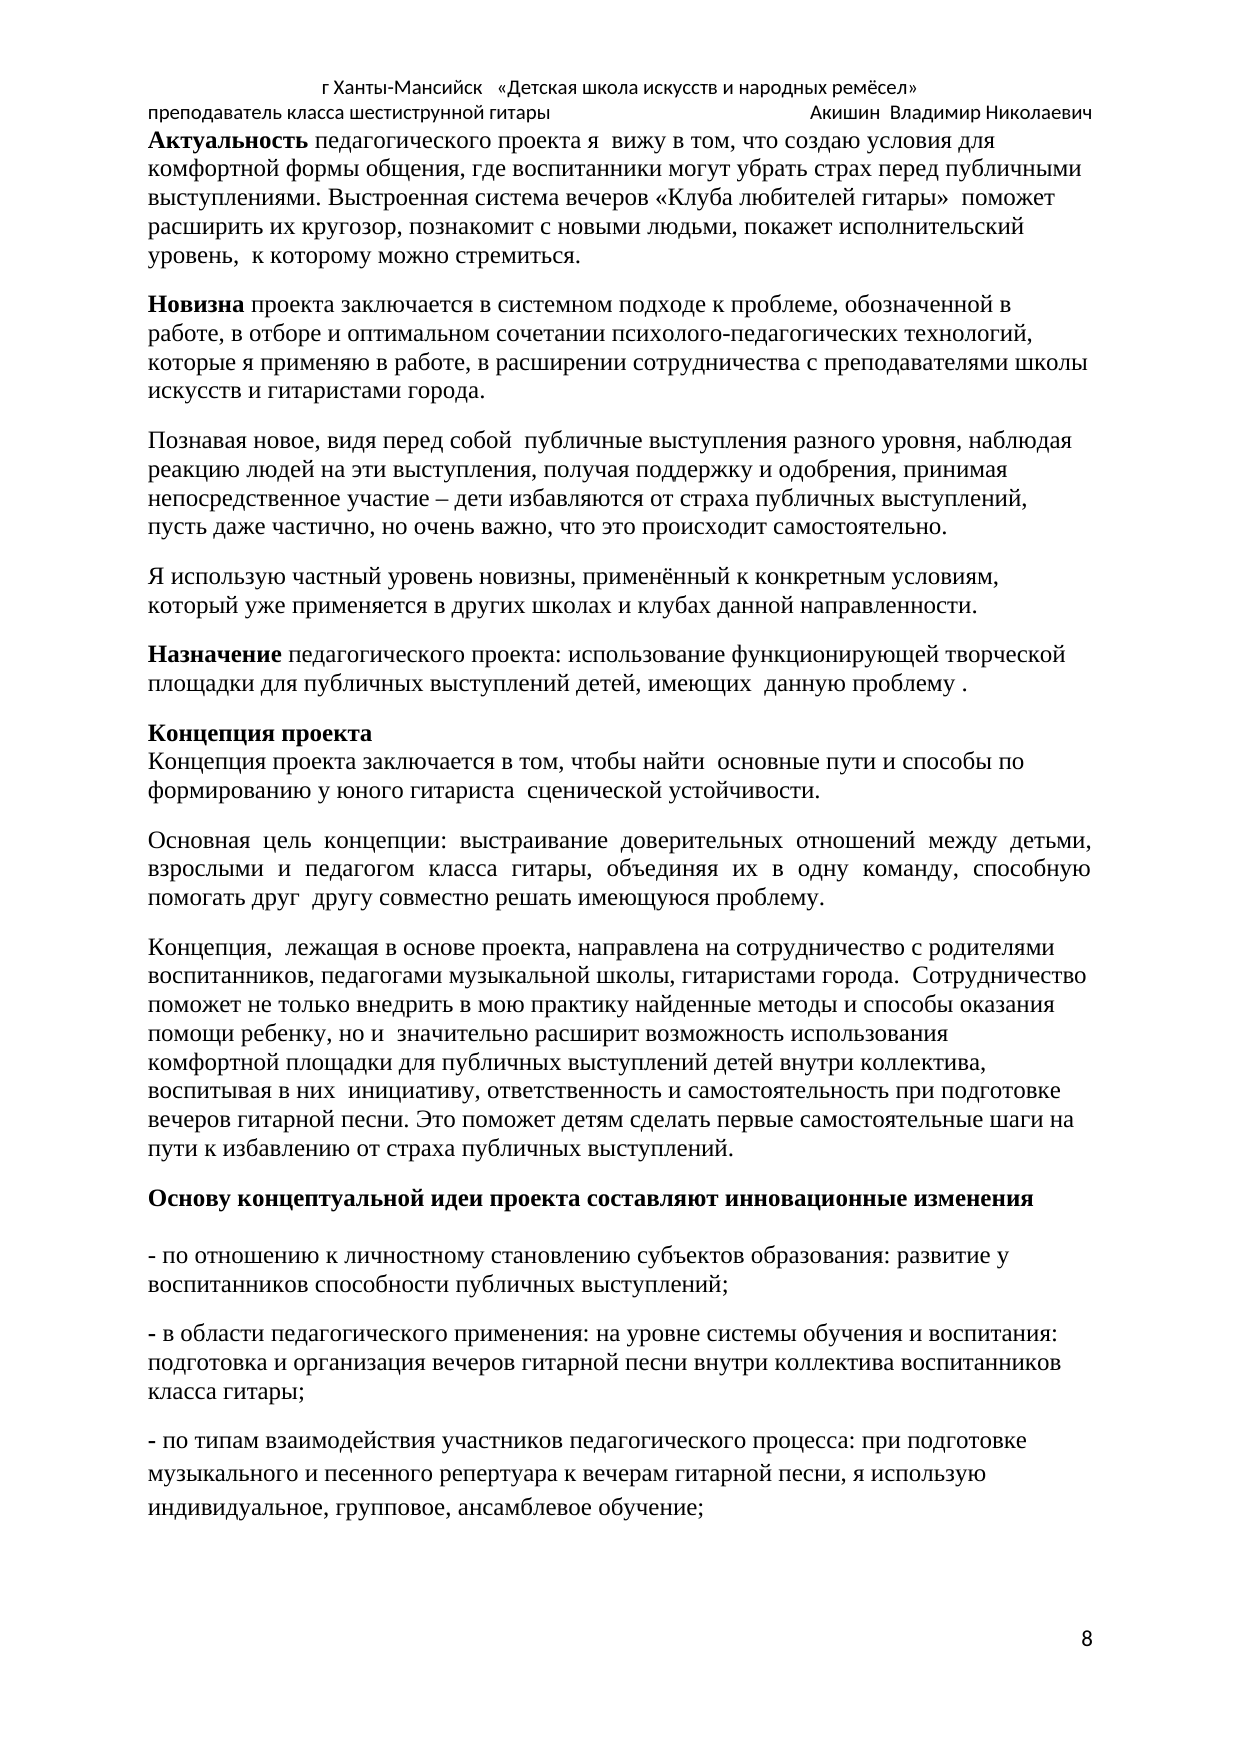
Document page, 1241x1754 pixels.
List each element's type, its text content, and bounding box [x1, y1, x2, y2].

text Основу концептуальной идеи проекта составляют инновационные изменения - по отношению к личностному становлению субъектов образования: развитие у воспитанников способности публичных выступлений; [148, 1183, 1092, 1298]
text - в области педагогического применения: на уровне системы обучения и воспитания: подготовка и организация вечеров гитарной песни внутри коллектива воспитанников класса гитары; [148, 1318, 1092, 1405]
text - по типам взаимодействия участников педагогического процесса: при подготовке музыкального и песенного репертуара к вечерам гитарной песни, я использую индивидуальное, групповое, ансамблевое обучение; [148, 1426, 1092, 1552]
text Назначение педагогического проекта: использование функционирующей творческой площадки для публичных выступлений детей, имеющих данную проблему . [148, 639, 1092, 697]
text Познавая новое, видя перед собой публичные выступления разного уровня, наблюдая реакцию людей на эти выступления, получая поддержку и одобрения, принимая непосредственное участие – дети избавляются от страха публичных выступлений, пусть даже частично, но очень важно, что это происходит самостоятельно. [148, 425, 1092, 540]
text Концепция проекта Концепция проекта заключается в том, чтобы найти основные пути и способы по формированию у юного гитариста сценической устойчивости. [148, 718, 1092, 804]
text Основная цель концепции: выстраивание доверительных отношений между детьми, взрослыми и педагогом класса гитары, объединяя их в одну команду, способную помогать друг другу совместно решать имеющуюся проблему. [148, 825, 1092, 911]
text Актуальность педагогического проекта я вижу в том, что создаю условия для комфортной формы общения, где воспитанники могут убрать страх перед публичными выступлениями. Выстроенная система вечеров «Клуба любителей гитары» поможет расширить их кругозор, познакомит с новыми людьми, покажет исполнительский уровень, к которому можно стремиться. [148, 125, 1092, 268]
text Я использую частный уровень новизны, применённый к конкретным условиям, который уже применяется в других школах и клубах данной направленности. [148, 561, 1092, 618]
text Новизна проекта заключается в системном подходе к проблеме, обозначенной в работе, в отборе и оптимальном сочетании психолого-педагогических технологий, которые я применяю в работе, в расширении сотрудничества с преподавателями школы искусств и гитаристами города. [148, 289, 1092, 404]
text Концепция, лежащая в основе проекта, направлена на сотрудничество с родителями воспитанников, педагогами музыкальной школы, гитаристами города. Сотрудничество поможет не только внедрить в мою практику найденные методы и способы оказания помощи ребенку, но и значительно расширит возможность использования комфортной площадки для публичных выступлений детей внутри коллектива, воспитывая в них инициативу, ответственность и самостоятельность при подготовке вечеров гитарной песни. Это поможет детям сделать первые самостоятельные шаги на пути к избавлению от страха публичных выступлений. [148, 932, 1092, 1162]
